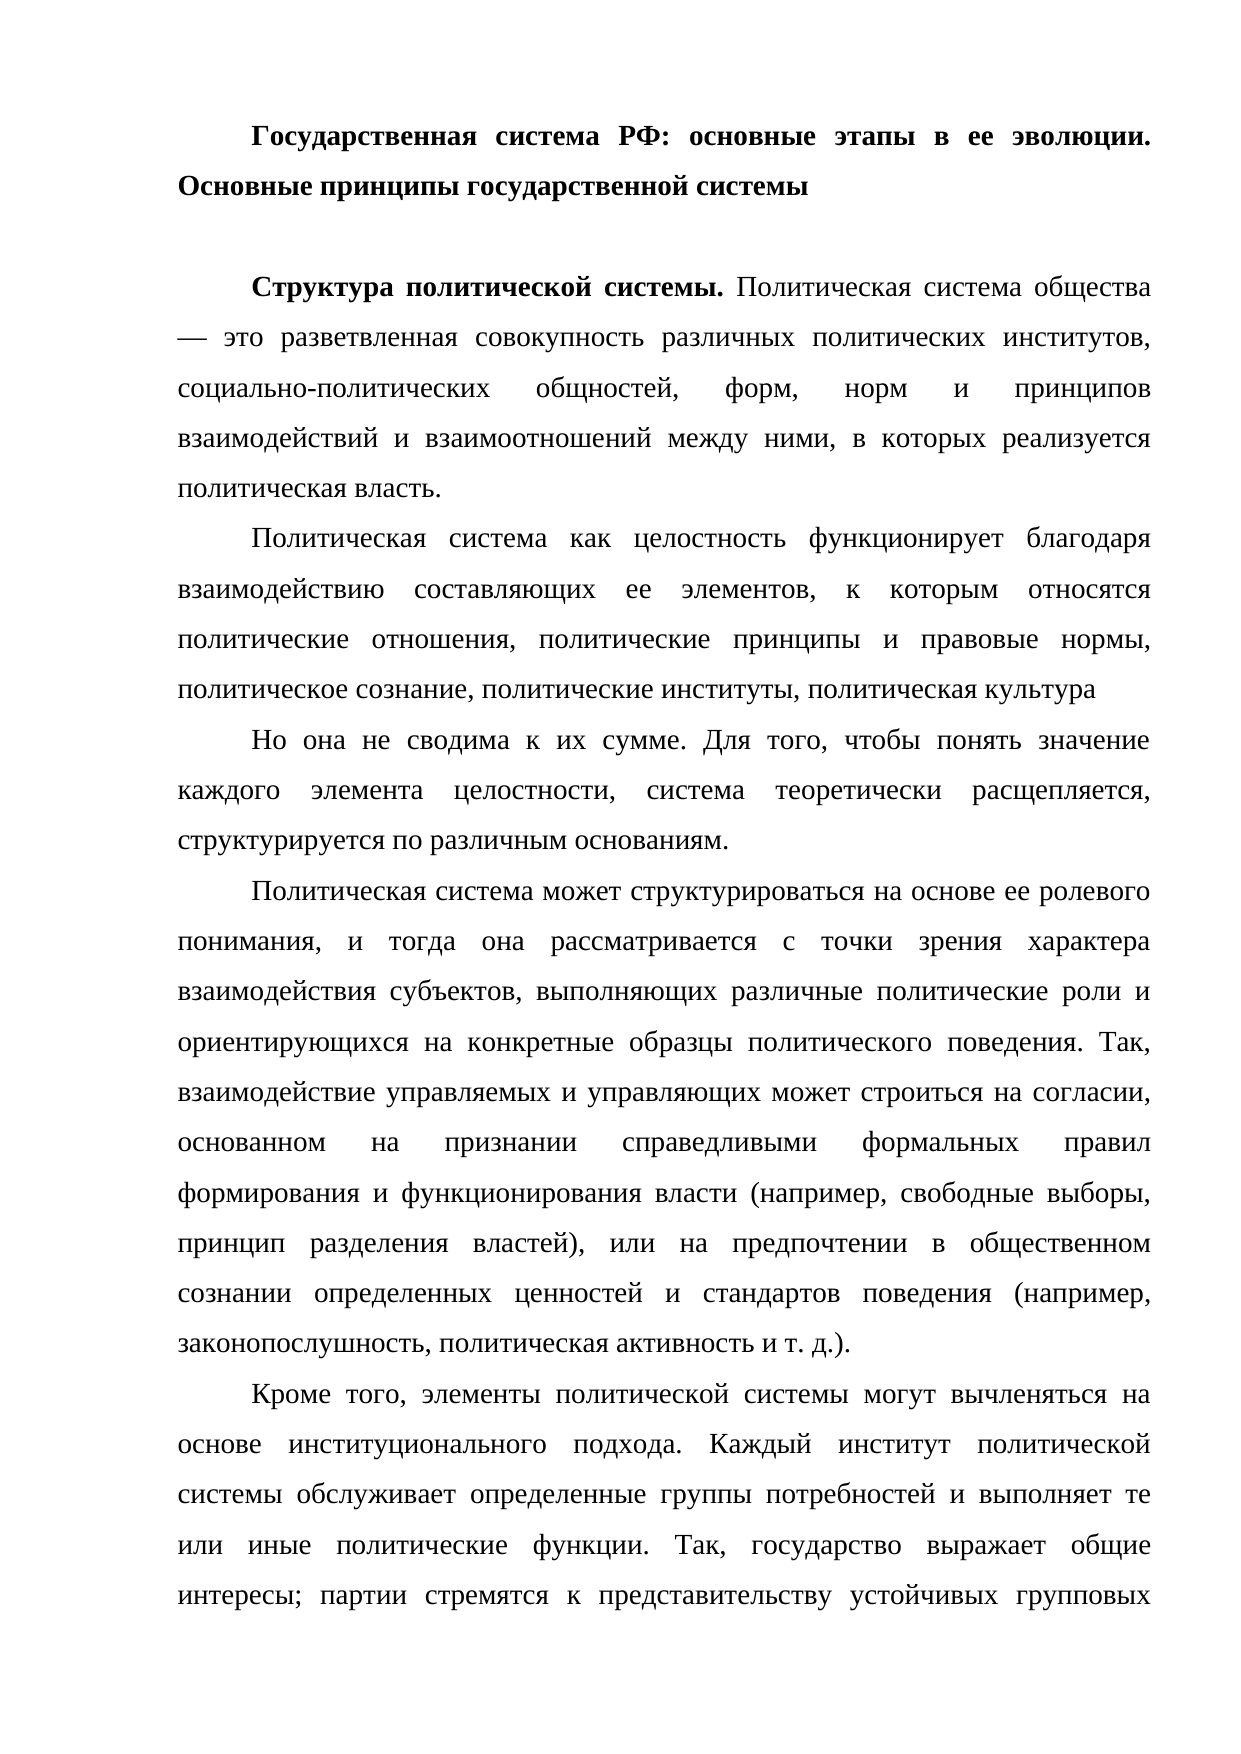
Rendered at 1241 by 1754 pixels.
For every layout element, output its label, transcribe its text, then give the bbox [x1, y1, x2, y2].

text Структура политической системы. Политическая система общества — это разветвленная совокупность различных политических институтов, социально-политических общностей, форм, норм и принципов взаимодействий и взаимоотношений между ними, в которых реализуется политическая власть. [177, 269, 1152, 504]
text Государственная система РФ: основные этапы в ее эволюции. Основные принципы государственной системы [177, 118, 1152, 202]
text Но она не сводима к их сумме. Для того, чтобы понять значение каждого элемента целостности, система теоретически расщепляется, структурируется по различным основаниям. [177, 722, 1152, 856]
text Политическая система может структурироваться на основе ее ролевого понимания, и тогда она рассматривается с точки зрения характера взаимодействия субъектов, выполняющих различные политические роли и ориентирующихся на конкретные образцы политического поведения. Так, взаимодействие управляемых и управляющих может строиться на согласии, основанном на признании справедливыми формальных правил формирования и функционирования власти (например, свободные выборы, принцип разделения властей), или на предпочтении в общественном сознании определенных ценностей и стандартов поведения (например, законопослушность, политическая активность и т. д.). [177, 873, 1152, 1359]
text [177, 1376, 1152, 1611]
text Политическая система как целостность функционирует благодаря взаимодействию составляющих ее элементов, к которым относятся политические отношения, политические принципы и правовые нормы, политическое сознание, политические институты, политическая культура [177, 521, 1152, 705]
